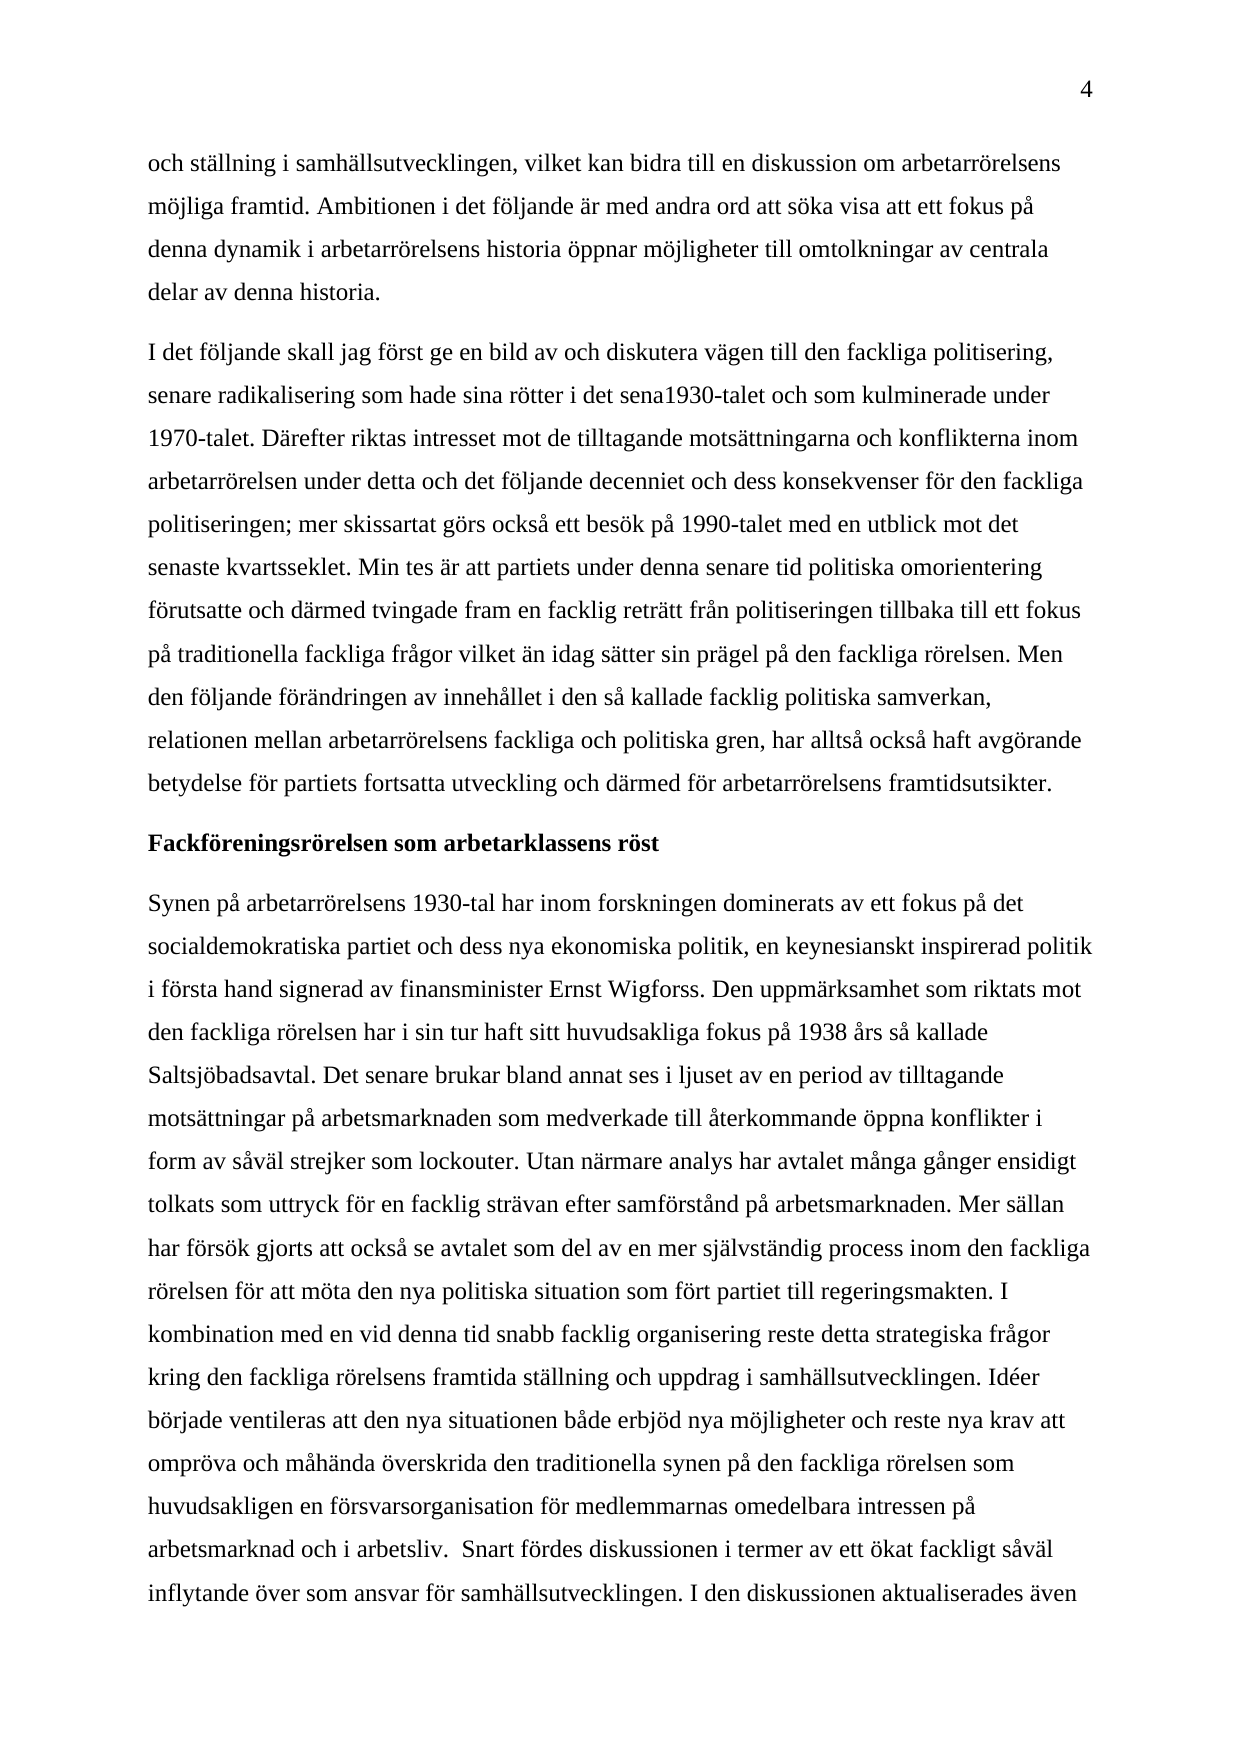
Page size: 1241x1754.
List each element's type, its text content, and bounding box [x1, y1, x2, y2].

text I det följande skall jag först ge en bild av och diskutera vägen till den fackliga politisering, senare radikalisering som hade sina rötter i det sena1930-talet och som kulminerade under 1970-talet. Därefter riktas intresset mot de tilltagande motsättningarna och konflikterna inom arbetarrörelsen under detta och det följande decenniet och dess konsekvenser för den fackliga politiseringen; mer skissartat görs också ett besök på 1990-talet med en utblick mot det senaste kvartsseklet. Min tes är att partiets under denna senare tid politiska omorientering förutsatte och därmed tvingade fram en facklig reträtt från politiseringen tillbaka till ett fokus på traditionella fackliga frågor vilket än idag sätter sin prägel på den fackliga rörelsen. Men den följande förändringen av innehållet i den så kallade facklig politiska samverkan, relationen mellan arbetarrörelsens fackliga och politiska gren, har alltså också haft avgörande betydelse för partiets fortsatta utveckling och därmed för arbetarrörelsens framtidsutsikter. [148, 337, 1093, 797]
text Fackföreningsrörelsen som arbetarklassens röst [148, 828, 1093, 857]
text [148, 148, 1093, 306]
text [148, 888, 1093, 1606]
